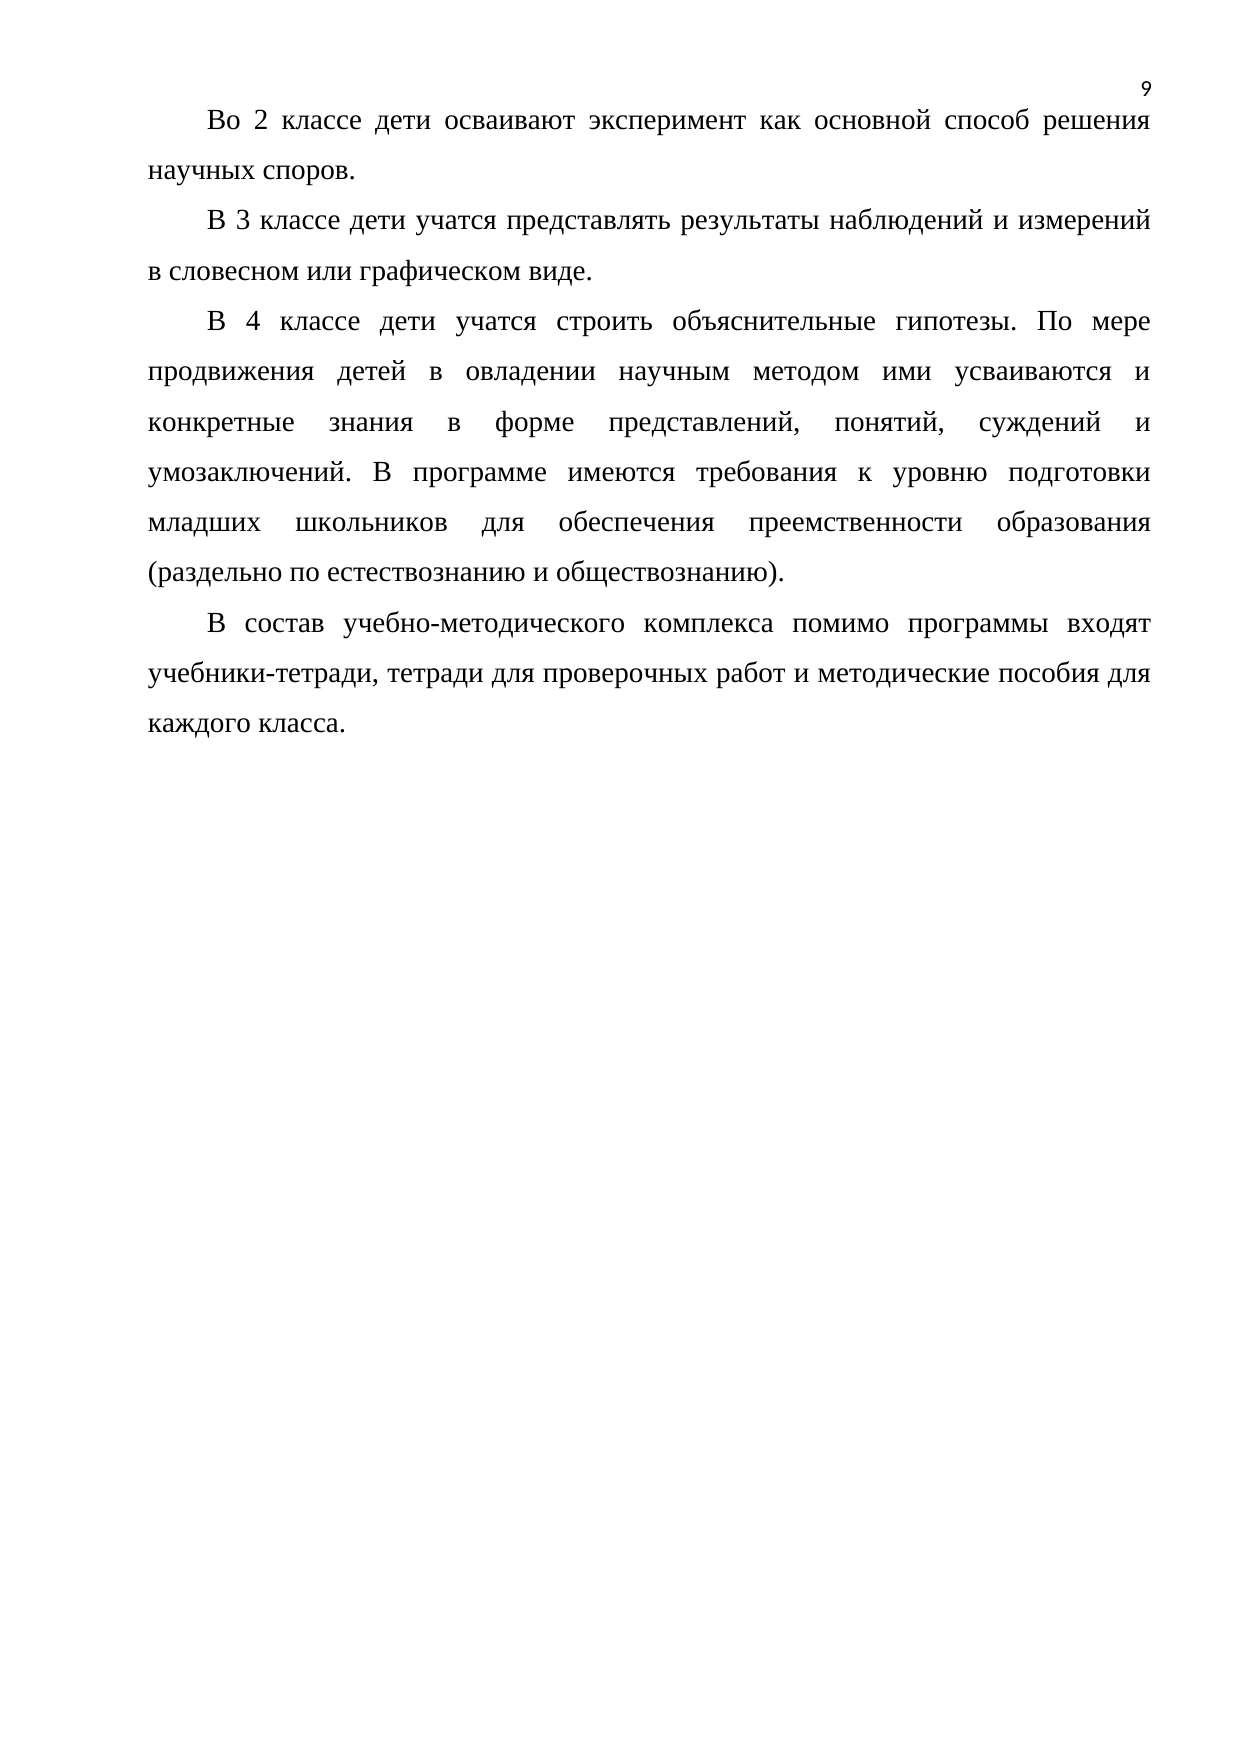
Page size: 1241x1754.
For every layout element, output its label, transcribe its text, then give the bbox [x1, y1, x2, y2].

text В 3 классе дети учатся представлять результаты наблюдений и измерений в словесном или графическом виде. [148, 202, 1152, 286]
text В состав учебно-методического комплекса помимо программы входят учебники-тетради, тетради для проверочных работ и методические пособия для каждого класса. [148, 605, 1152, 739]
text В 4 классе дети учатся строить объяснительные гипотезы. По мере продвижения детей в овладении научным методом ими усваиваются и конкретные знания в форме представлений, понятий, суждений и умозаключений. В программе имеются требования к уровню подготовки младших школьников для обеспечения преемственности образования (раздельно по естествознанию и обществознанию). [148, 303, 1152, 588]
text Во 2 классе дети осваивают эксперимент как основной способ решения научных споров. [148, 102, 1152, 186]
